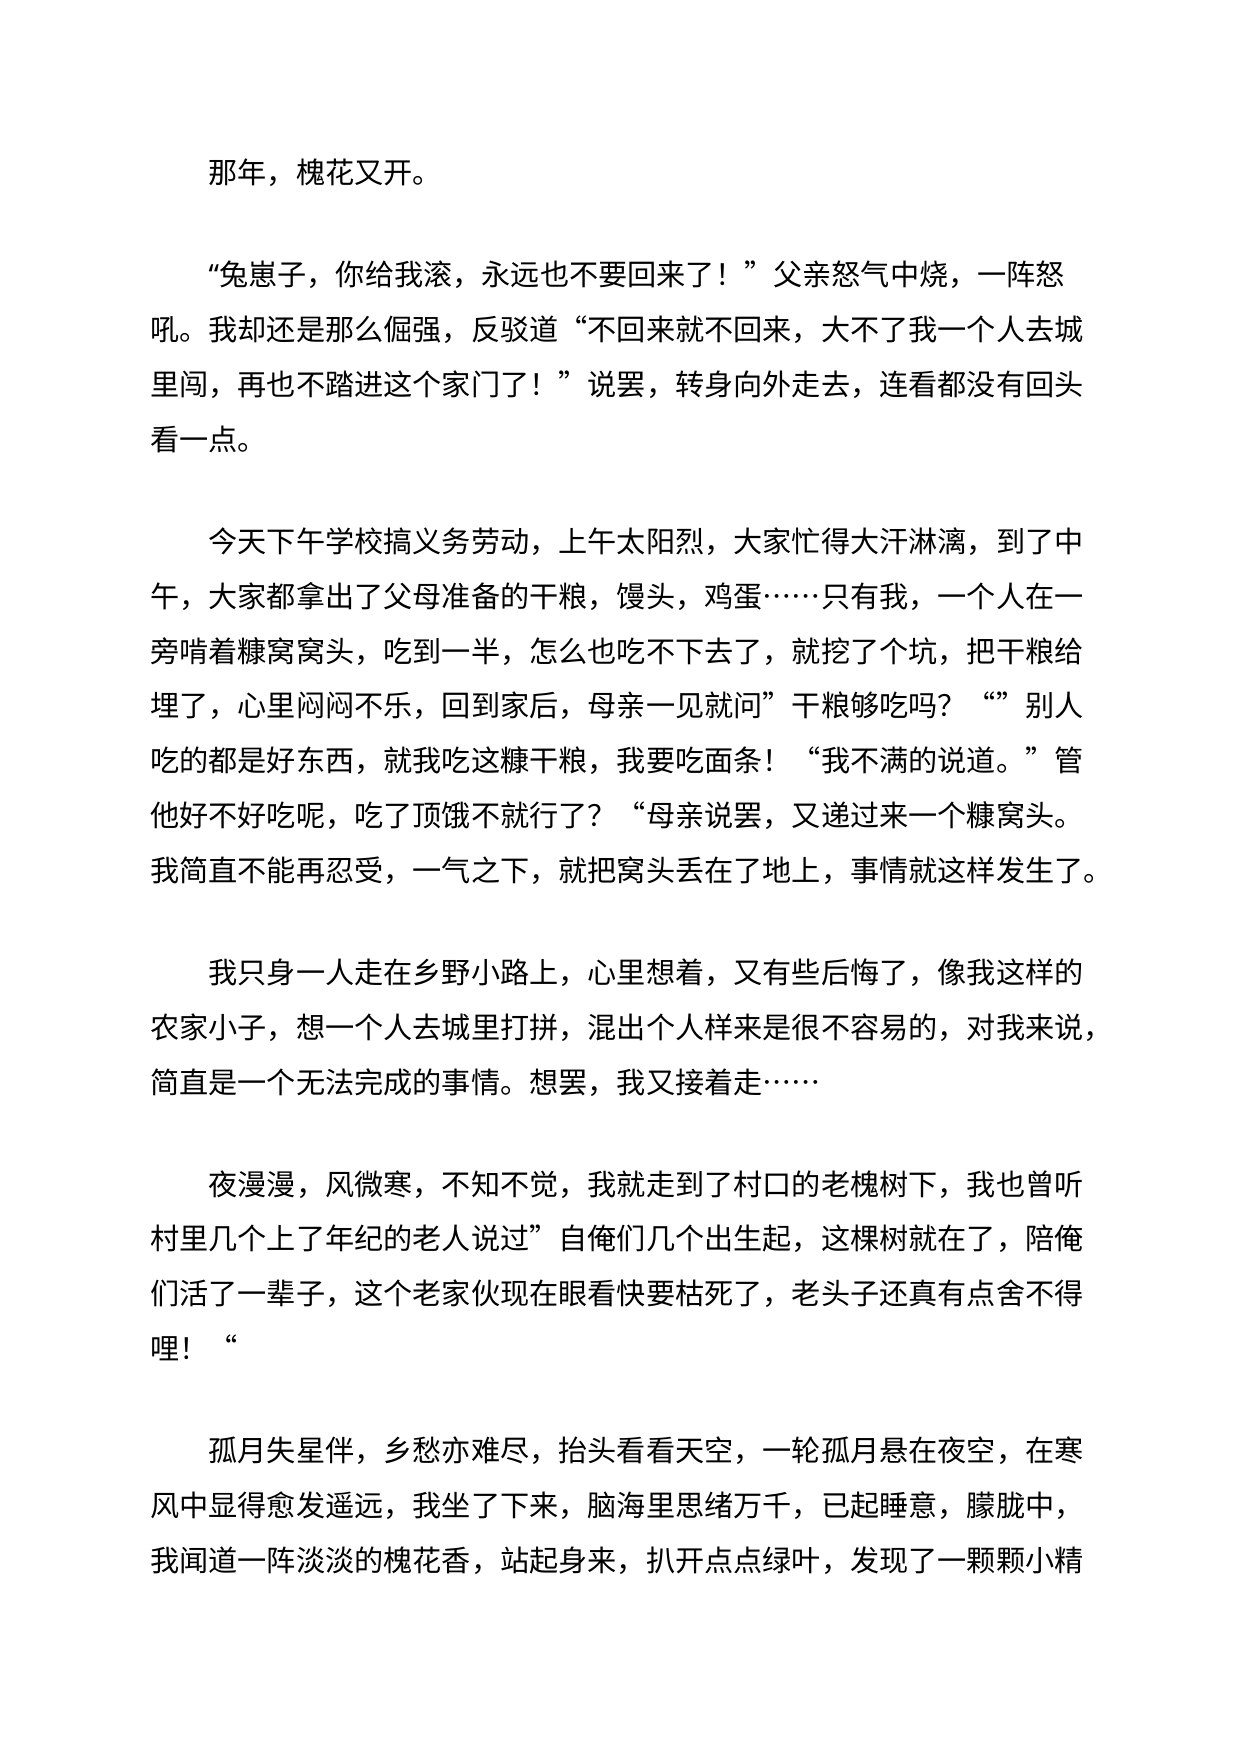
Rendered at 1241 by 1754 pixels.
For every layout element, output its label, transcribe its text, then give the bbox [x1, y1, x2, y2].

text “兔崽子，你给我滚，永远也不要回来了！”父亲怒气中烧，一阵怒吼。我却还是那么倔强，反驳道“不回来就不回来，大不了我一个人去城里闯，再也不踏进这个家门了！”说罢，转身向外走去，连看都没有回头看一点。 [150, 252, 1090, 459]
text 我只身一人走在乡野小路上，心里想着，又有些后悔了，像我这样的农家小子，想一个人去城里打拼，混出个人样来是很不容易的，对我来说，简直是一个无法完成的事情。想罢，我又接着走…… [150, 949, 1090, 1102]
text 今天下午学校搞义务劳动，上午太阳烈，大家忙得大汗淋漓，到了中午，大家都拿出了父母准备的干粮，馒头，鸡蛋……只有我，一个人在一旁啃着糠窝窝头，吃到一半，怎么也吃不下去了，就挖了个坑，把干粮给埋了，心里闷闷不乐，回到家后，母亲一见就问”干粮够吃吗？“”别人吃的都是好东西，就我吃这糠干粮，我要吃面条！“我不满的说道。”管他好不好吃呢，吃了顶饿不就行了？“母亲说罢，又递过来一个糠窝头。我简直不能再忍受，一气之下，就把窝头丢在了地上，事情就这样发生了。 [150, 518, 1090, 890]
text 夜漫漫，风微寒，不知不觉，我就走到了村口的老槐树下，我也曾听村里几个上了年纪的老人说过”自俺们几个出生起，这棵树就在了，陪俺们活了一辈子，这个老家伙现在眼看快要枯死了，老头子还真有点舍不得哩！“ [150, 1161, 1090, 1368]
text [150, 1427, 1090, 1579]
text 那年，槐花又开。 [150, 150, 1090, 192]
